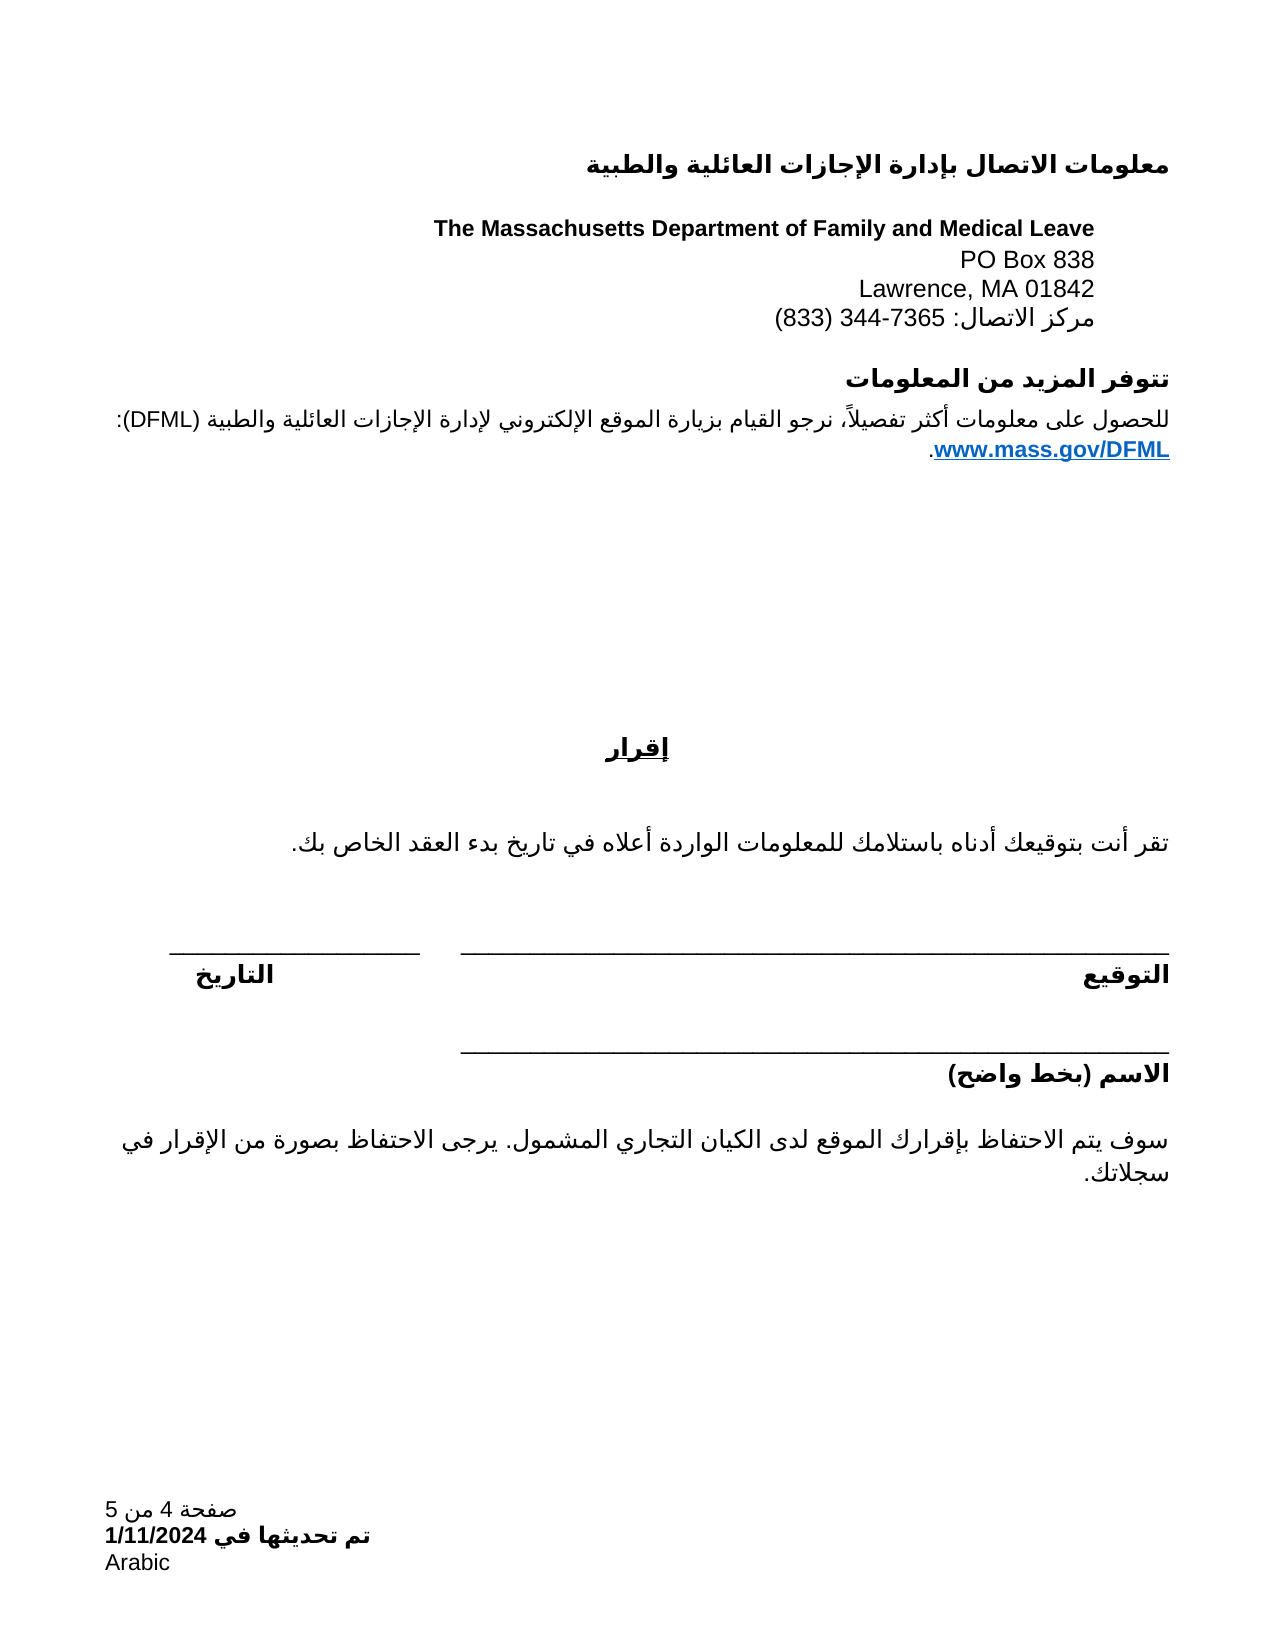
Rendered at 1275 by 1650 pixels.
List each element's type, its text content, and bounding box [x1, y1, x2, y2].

text تقر أنت بتوقيعك أدناه باستلامك للمعلومات الواردة أعلاه في تاريخ بدء العقد الخاص بك. [105, 828, 1170, 857]
text الاسم (بخط واضح) [105, 1059, 1170, 1088]
text PO Box 838 [105, 245, 1170, 274]
text ___________________________________________________ __________________ [105, 927, 1170, 956]
text تتوفر المزيد من المعلومات [105, 364, 1170, 393]
text للحصول على معلومات أكثر تفصيلاً، نرجو القيام بزيارة الموقع الإلكتروني لإدارة الإجازات العائلية والطبية (DFML): www.mass.gov/DFML. [105, 406, 1170, 462]
text سوف يتم الاحتفاظ بإقرارك الموقع لدى الكيان التجاري المشمول. يرجى الاحتفاظ بصورة من الإقرار في سجلاتك. [105, 1125, 1170, 1187]
text التوقيع التاريخ [105, 960, 1170, 989]
text معلومات الاتصال بإدارة الإجازات العائلية والطبية [105, 150, 1170, 179]
text The Massachusetts Department of Family and Medical Leave [105, 215, 1095, 241]
text ‎Lawrence, MA 01842 [105, 274, 1170, 303]
text مركز الاتصال: ‎‎(833) 344-7365 [105, 303, 1170, 331]
text ___________________________________________________ [105, 1026, 1170, 1055]
text إقرار [105, 733, 1170, 762]
